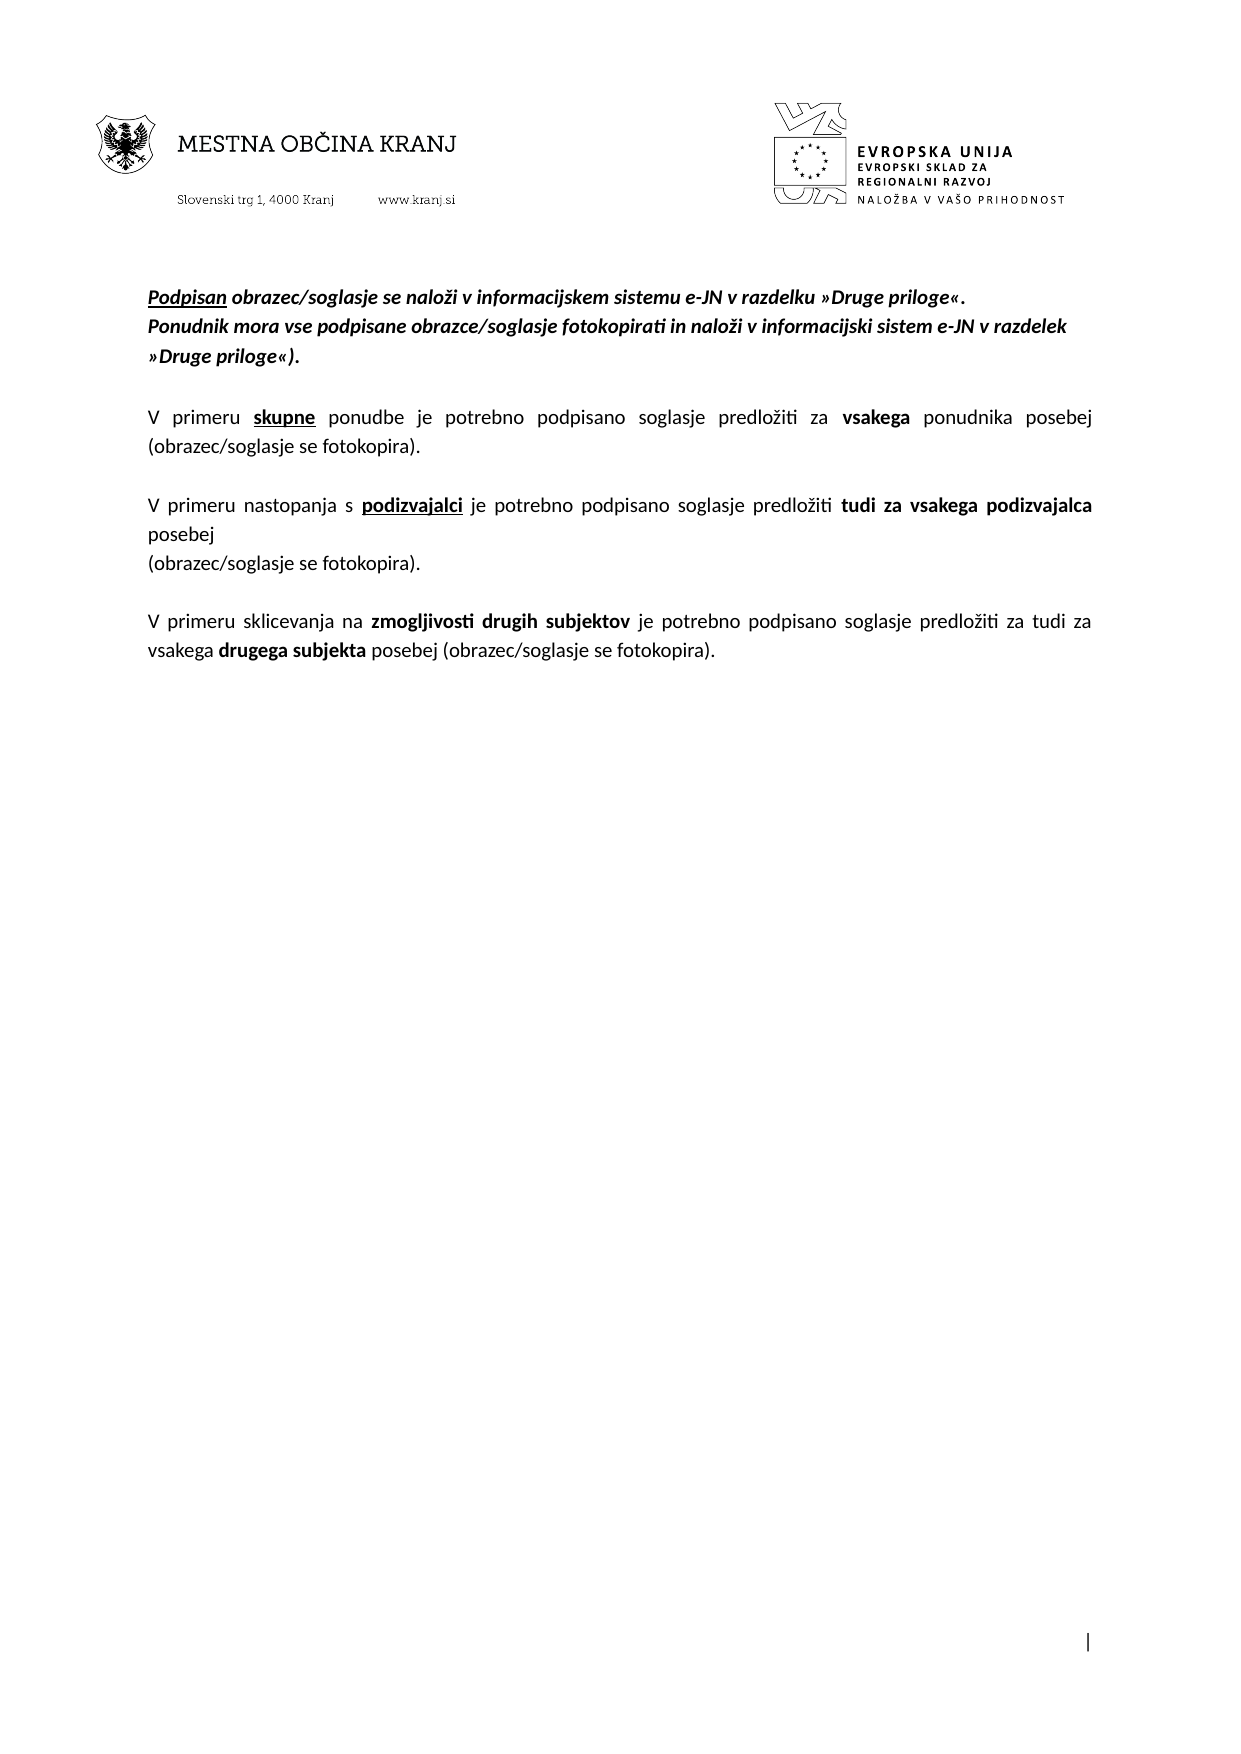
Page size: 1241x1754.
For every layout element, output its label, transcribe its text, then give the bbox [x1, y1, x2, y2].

text V primeru nastopanja s podizvajalci je potrebno podpisano soglasje predložiti tudi za vsakega podizvajalca posebej [148, 492, 1093, 546]
picture [0, 0, 1241, 263]
text Podpisan obrazec/soglasje se naloži v informacijskem sistemu e-JN v razdelku »Druge priloge«. [148, 284, 1093, 310]
text (obrazec/soglasje se fotokopira). [148, 550, 1093, 576]
text V primeru sklicevanja na zmogljivosti drugih subjektov je potrebno podpisano soglasje predložiti za tudi za vsakega drugega subjekta posebej (obrazec/soglasje se fotokopira). [148, 608, 1093, 663]
text V primeru skupne ponudbe je potrebno podpisano soglasje predložiti za vsakega ponudnika posebej (obrazec/soglasje se fotokopira). [148, 404, 1093, 459]
text Ponudnik mora vse podpisane obrazce/soglasje fotokopirati in naloži v informacijski sistem e-JN v razdelek »Druge priloge«). [148, 314, 1093, 368]
